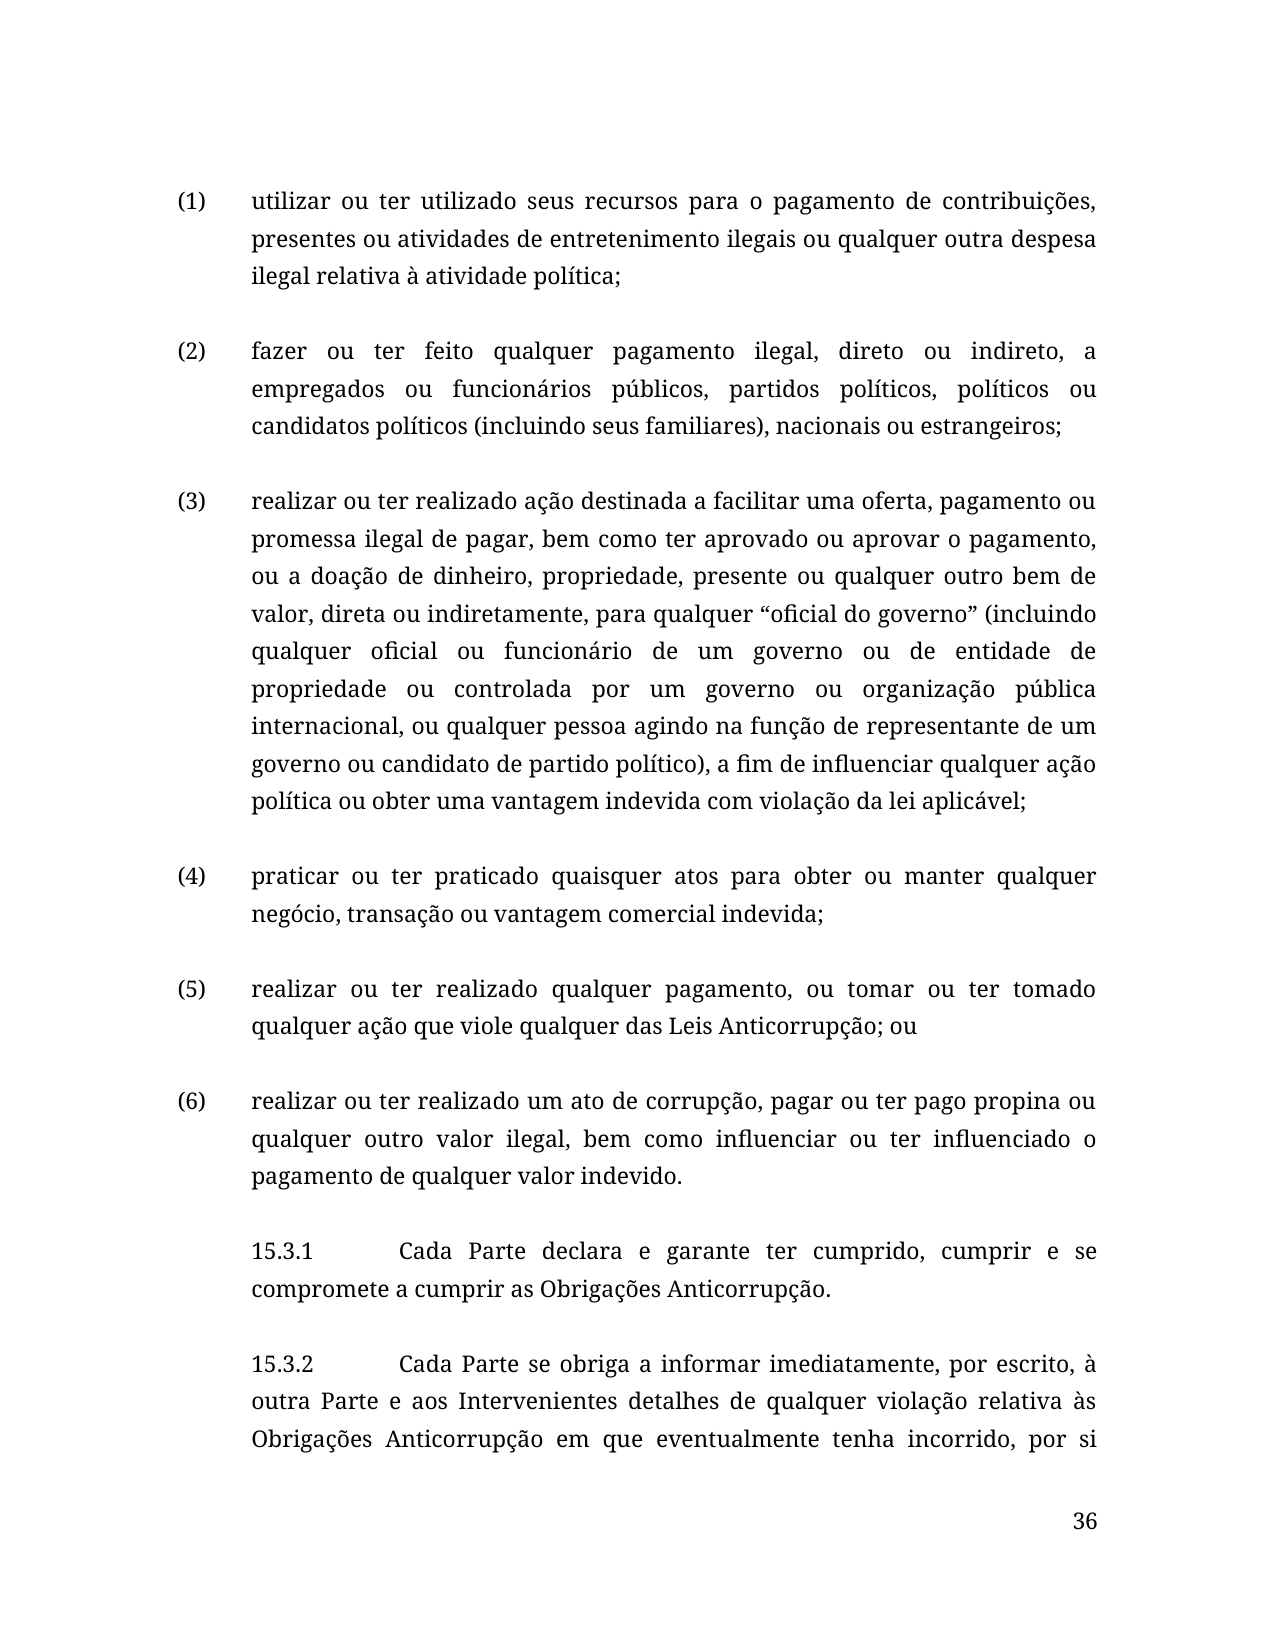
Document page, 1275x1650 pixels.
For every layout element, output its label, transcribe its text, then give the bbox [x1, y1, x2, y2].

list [251, 1348, 1098, 1454]
list realizar ou ter realizado qualquer pagamento, ou tomar ou ter tomado qualquer ação que viole qualquer das Leis Anticorrupção; ou [177, 973, 1098, 1041]
list realizar ou ter realizado ação destinada a facilitar uma oferta, pagamento ou promessa ilegal de pagar, bem como ter aprovado ou aprovar o pagamento, ou a doação de dinheiro, propriedade, presente ou qualquer outro bem de valor, direta ou indiretamente, para qualquer “oficial do governo” (incluindo qualquer oficial ou funcionário de um governo ou de entidade de propriedade ou controlada por um governo ou organização pública internacional, ou qualquer pessoa agindo na função de representante de um governo ou candidato de partido político), a fim de influenciar qualquer ação política ou obter uma vantagem indevida com violação da lei aplicável; [177, 485, 1098, 816]
list realizar ou ter realizado um ato de corrupção, pagar ou ter pago propina ou qualquer outro valor ilegal, bem como influenciar ou ter influenciado o pagamento de qualquer valor indevido. [177, 1085, 1098, 1191]
list praticar ou ter praticado quaisquer atos para obter ou manter qualquer negócio, transação ou vantagem comercial indevida; [177, 860, 1098, 929]
list utilizar ou ter utilizado seus recursos para o pagamento de contribuições, presentes ou atividades de entretenimento ilegais ou qualquer outra despesa ilegal relativa à atividade política; [177, 185, 1098, 291]
list Cada Parte declara e garante ter cumprido, cumprir e se compromete a cumprir as Obrigações Anticorrupção. [251, 1235, 1098, 1304]
list fazer ou ter feito qualquer pagamento ilegal, direto ou indireto, a empregados ou funcionários públicos, partidos políticos, políticos ou candidatos políticos (incluindo seus familiares), nacionais ou estrangeiros; [177, 335, 1098, 441]
